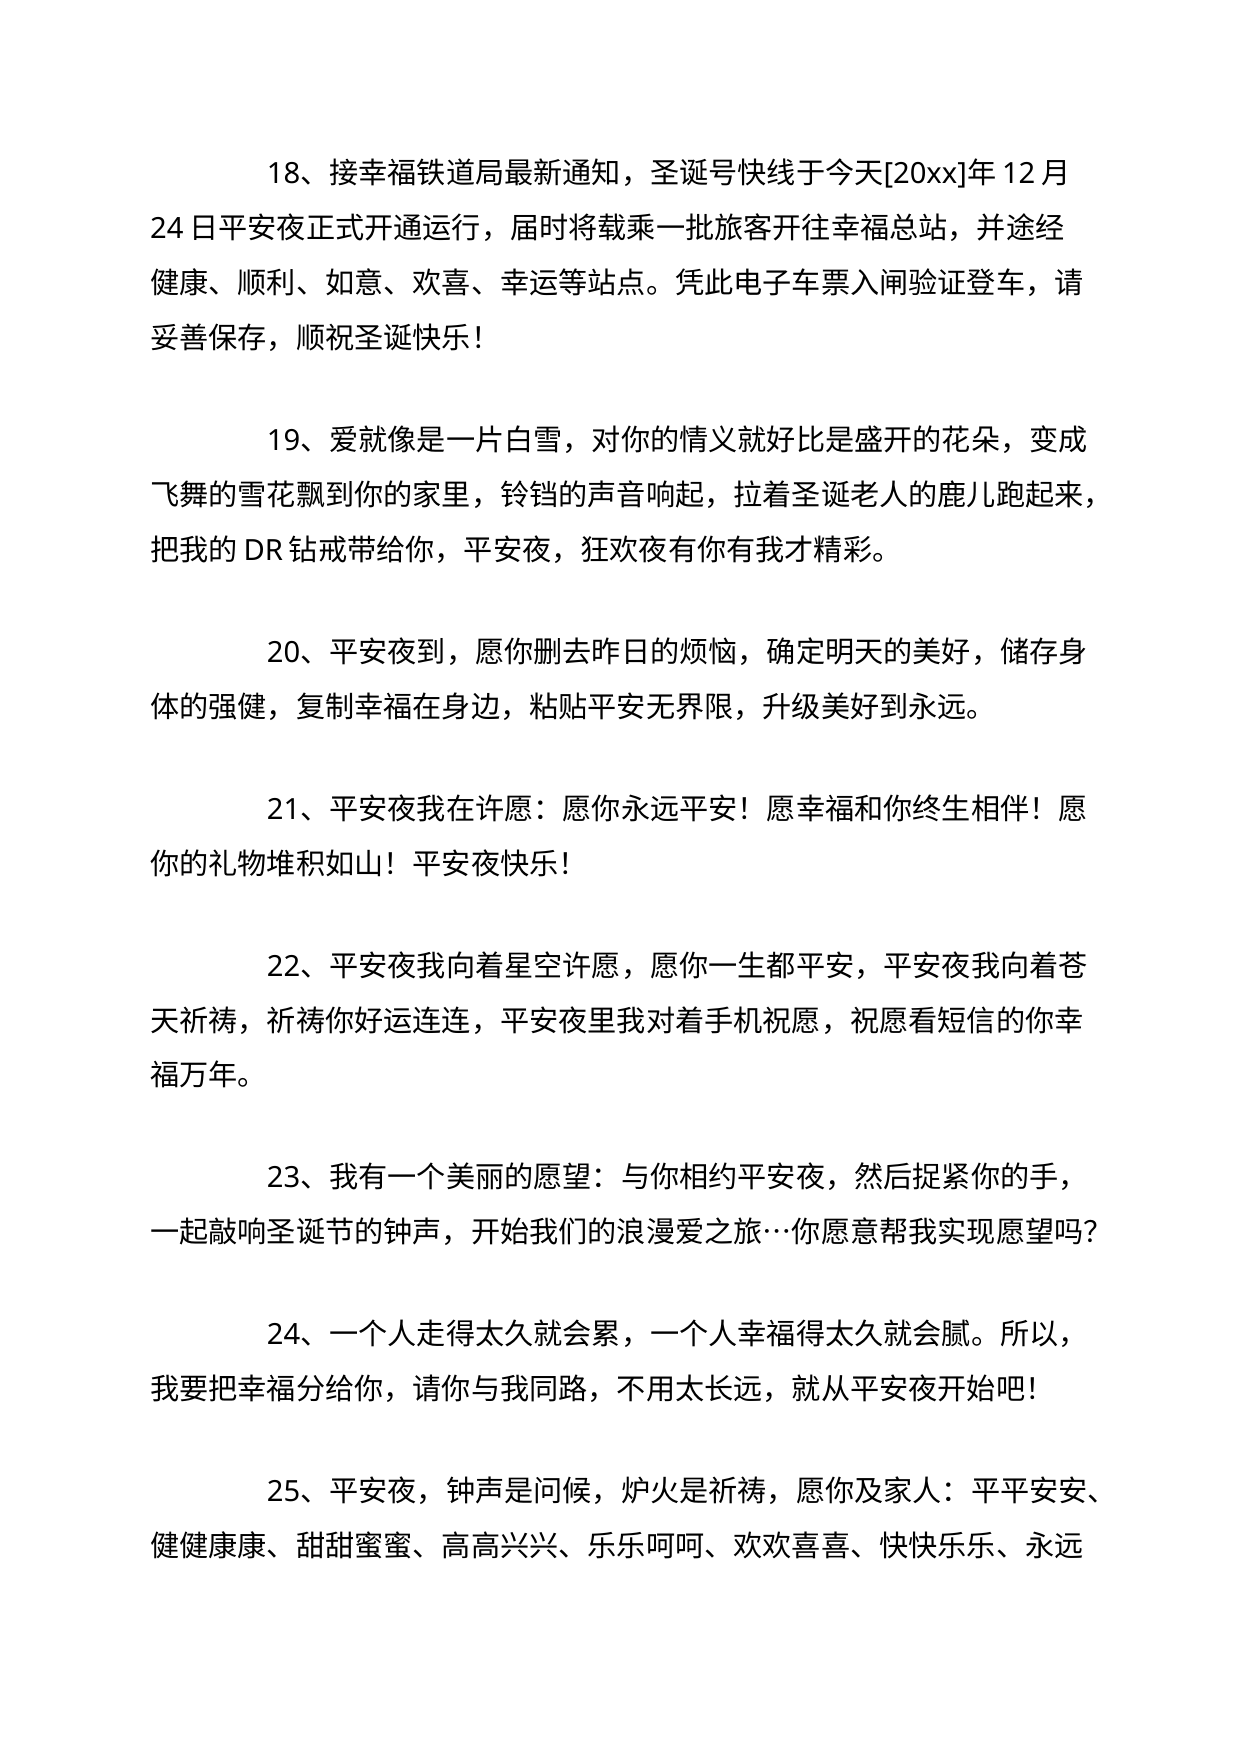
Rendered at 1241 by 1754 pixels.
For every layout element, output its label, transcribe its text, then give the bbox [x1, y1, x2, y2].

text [150, 1467, 1090, 1564]
text 23、我有一个美丽的愿望：与你相约平安夜，然后捉紧你的手，一起敲响圣诞节的钟声，开始我们的浪漫爱之旅…你愿意帮我实现愿望吗？ [150, 1154, 1090, 1251]
text 21、平安夜我在许愿：愿你永远平安！愿幸福和你终生相伴！愿你的礼物堆积如山！平安夜快乐！ [150, 785, 1090, 883]
text 19、爱就像是一片白雪，对你的情义就好比是盛开的花朵，变成飞舞的雪花飘到你的家里，铃铛的声音响起，拉着圣诞老人的鹿儿跑起来，把我的DR钻戒带给你，平安夜，狂欢夜有你有我才精彩。 [150, 417, 1090, 569]
text 24、一个人走得太久就会累，一个人幸福得太久就会腻。所以，我要把幸福分给你，请你与我同路，不用太长远，就从平安夜开始吧！ [150, 1311, 1090, 1408]
text 20、平安夜到，愿你删去昨日的烦恼，确定明天的美好，储存身体的强健，复制幸福在身边，粘贴平安无界限，升级美好到永远。 [150, 628, 1090, 726]
text 22、平安夜我向着星空许愿，愿你一生都平安，平安夜我向着苍天祈祷，祈祷你好运连连，平安夜里我对着手机祝愿，祝愿看短信的你幸福万年。 [150, 942, 1090, 1094]
text 18、接幸福铁道局最新通知，圣诞号快线于今天[20xx]年12月24日平安夜正式开通运行，届时将载乘一批旅客开往幸福总站，并途经健康、顺利、如意、欢喜、幸运等站点。凭此电子车票入闸验证登车，请妥善保存，顺祝圣诞快乐！ [150, 150, 1090, 357]
